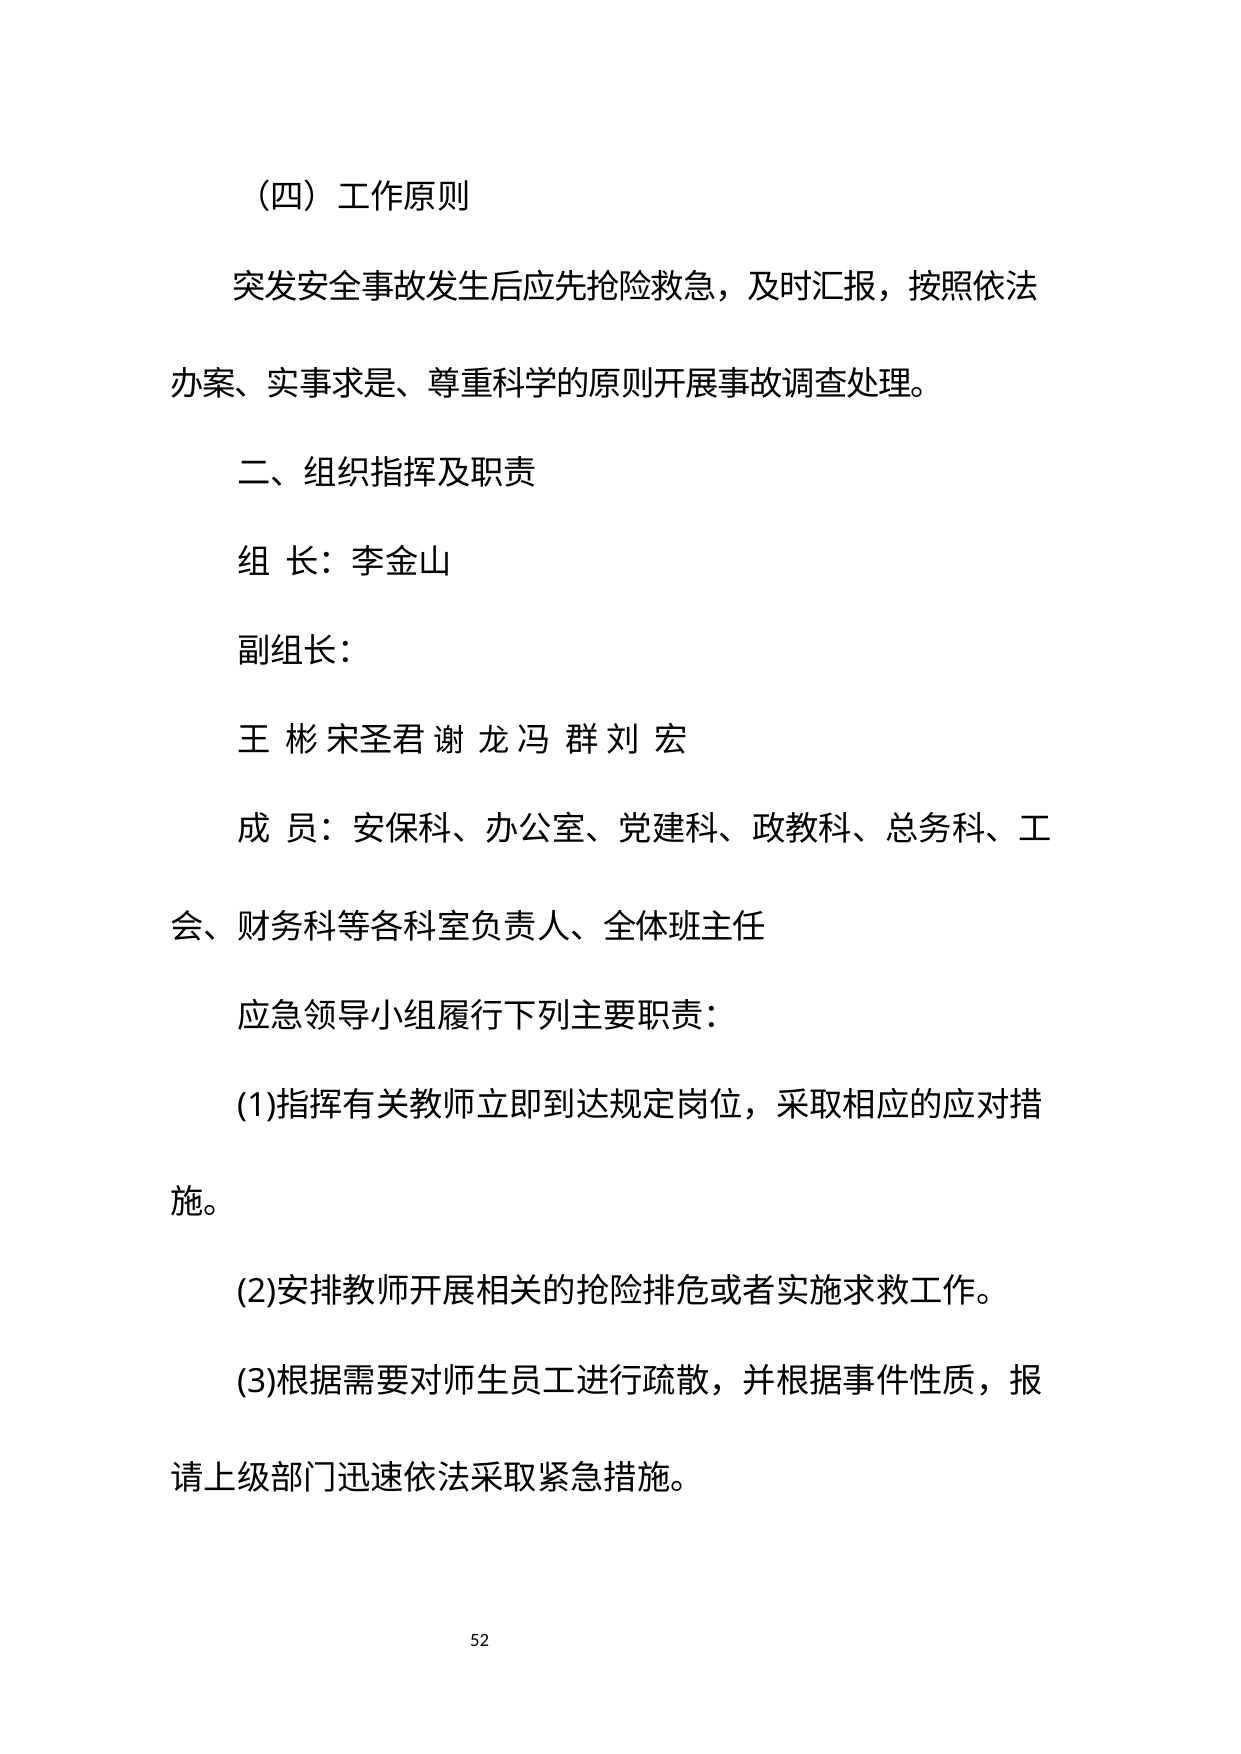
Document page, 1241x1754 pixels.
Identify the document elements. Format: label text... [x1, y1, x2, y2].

list 二、组织指挥及职责 [170, 438, 1070, 503]
text （四）工作原则 [170, 162, 1070, 227]
text 组 长：李金山 [170, 527, 1070, 592]
list (1)指挥有关教师立即到达规定岗位，采取相应的应对措施。 [170, 1069, 1070, 1232]
text 突发安全事故发生后应先抢险救急，及时汇报，按照依法办案、实事求是、尊重科学的原则开展事故调查处理。 [170, 251, 1070, 413]
text 王 彬 宋圣君 谢 龙 冯 群 刘 宏 [170, 705, 1070, 770]
list (3)根据需要对师生员工进行疏散，并根据事件性质，报请上级部门迅速依法采取紧急措施。 [170, 1345, 1070, 1508]
list (2)安排教师开展相关的抢险排危或者实施求救工作。 [170, 1256, 1070, 1321]
list 应急领导小组履行下列主要职责： [170, 980, 1070, 1045]
text 副组长： [170, 616, 1070, 681]
list 成 员：安保科、办公室、党建科、政教科、总务科、工会、财务科等各科室负责人、全体班主任 [170, 794, 1070, 956]
